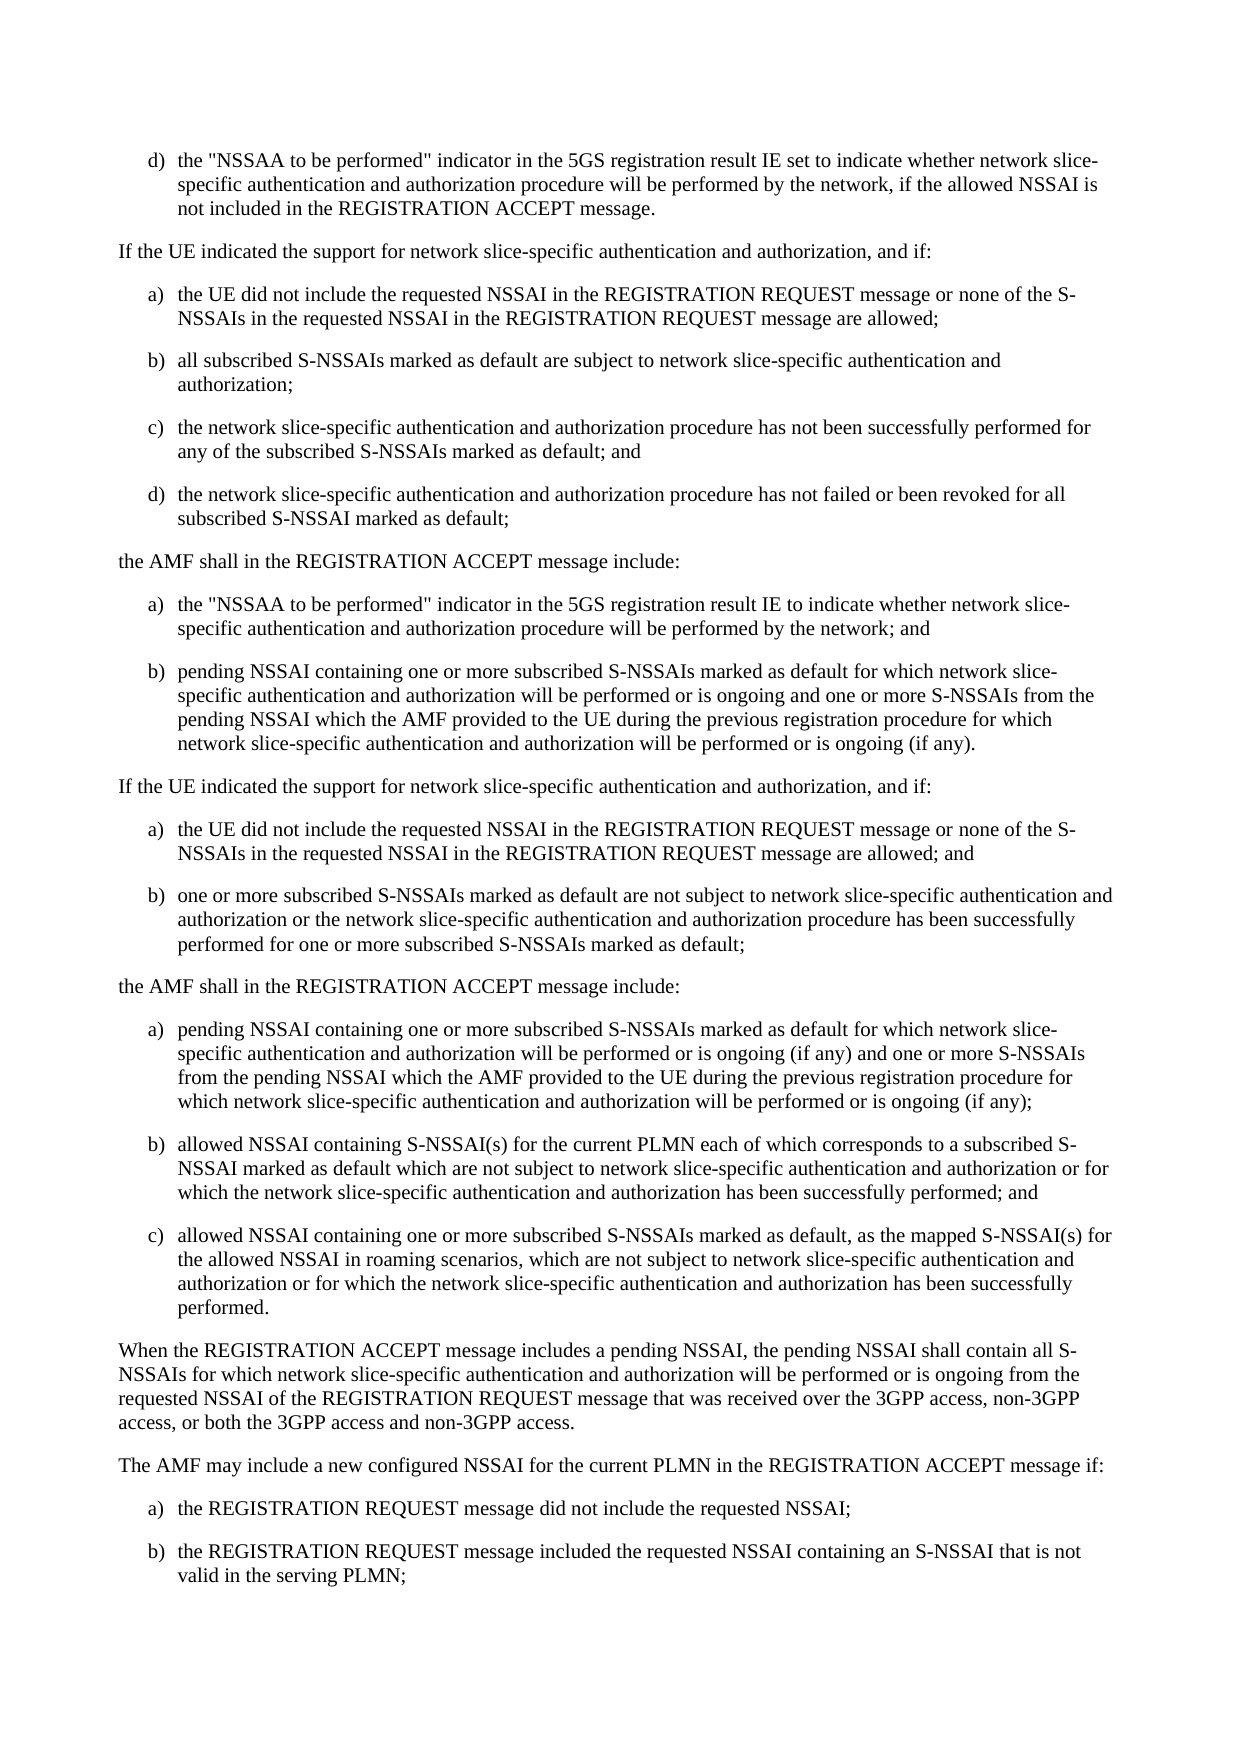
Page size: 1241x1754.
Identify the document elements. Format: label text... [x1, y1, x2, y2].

text a) the UE did not include the requested NSSAI in the REGISTRATION REQUEST message or none of the S-NSSAIs in the requested NSSAI in the REGISTRATION REQUEST message are allowed; and [148, 816, 1122, 864]
text b) the REGISTRATION REQUEST message included the requested NSSAI containing an S-NSSAI that is not valid in the serving PLMN; [148, 1539, 1122, 1587]
text a) the UE did not include the requested NSSAI in the REGISTRATION REQUEST message or none of the S-NSSAIs in the requested NSSAI in the REGISTRATION REQUEST message are allowed; [148, 281, 1122, 329]
text a) the REGISTRATION REQUEST message did not include the requested NSSAI; [148, 1496, 1122, 1520]
text b) pending NSSAI containing one or more subscribed S-NSSAIs marked as default for which network slice-specific authentication and authorization will be performed or is ongoing and one or more S-NSSAIs from the pending NSSAI which the AMF provided to the UE during the previous registration procedure for which network slice-specific authentication and authorization will be performed or is ongoing (if any). [148, 659, 1122, 755]
text b) one or more subscribed S-NSSAIs marked as default are not subject to network slice-specific authentication and authorization or the network slice-specific authentication and authorization procedure has been successfully performed for one or more subscribed S-NSSAIs marked as default; [148, 883, 1122, 956]
text If the UE indicated the support for network slice-specific authentication and authorization, and if: [118, 774, 1122, 798]
text If the UE indicated the support for network slice-specific authentication and authorization, and if: [118, 239, 1122, 263]
text b) allowed NSSAI containing S-NSSAI(s) for the current PLMN each of which corresponds to a subscribed S-NSSAI marked as default which are not subject to network slice-specific authentication and authorization or for which the network slice-specific authentication and authorization has been successfully performed; and [148, 1132, 1122, 1204]
text a) the "NSSAA to be performed" indicator in the 5GS registration result IE to indicate whether network slice-specific authentication and authorization procedure will be performed by the network; and [148, 592, 1122, 640]
text The AMF may include a new configured NSSAI for the current PLMN in the REGISTRATION ACCEPT message if: [118, 1453, 1122, 1477]
text c) the network slice-specific authentication and authorization procedure has not been successfully performed for any of the subscribed S-NSSAIs marked as default; and [148, 415, 1122, 463]
text b) all subscribed S-NSSAIs marked as default are subject to network slice-specific authentication and authorization; [148, 348, 1122, 396]
text the AMF shall in the REGISTRATION ACCEPT message include: [118, 974, 1122, 998]
text When the REGISTRATION ACCEPT message includes a pending NSSAI, the pending NSSAI shall contain all S-NSSAIs for which network slice-specific authentication and authorization will be performed or is ongoing from the requested NSSAI of the REGISTRATION REQUEST message that was received over the 3GPP access, non-3GPP access, or both the 3GPP access and non-3GPP access. [118, 1338, 1122, 1434]
text a) pending NSSAI containing one or more subscribed S-NSSAIs marked as default for which network slice-specific authentication and authorization will be performed or is ongoing (if any) and one or more S-NSSAIs from the pending NSSAI which the AMF provided to the UE during the previous registration procedure for which network slice-specific authentication and authorization will be performed or is ongoing (if any); [148, 1017, 1122, 1113]
text d) the "NSSAA to be performed" indicator in the 5GS registration result IE set to indicate whether network slice-specific authentication and authorization procedure will be performed by the network, if the allowed NSSAI is not included in the REGISTRATION ACCEPT message. [148, 148, 1122, 220]
text d) the network slice-specific authentication and authorization procedure has not failed or been revoked for all subscribed S-NSSAI marked as default; [148, 482, 1122, 530]
text c) allowed NSSAI containing one or more subscribed S-NSSAIs marked as default, as the mapped S-NSSAI(s) for the allowed NSSAI in roaming scenarios, which are not subject to network slice-specific authentication and authorization or for which the network slice-specific authentication and authorization has been successfully performed. [148, 1223, 1122, 1319]
text the AMF shall in the REGISTRATION ACCEPT message include: [118, 549, 1122, 573]
